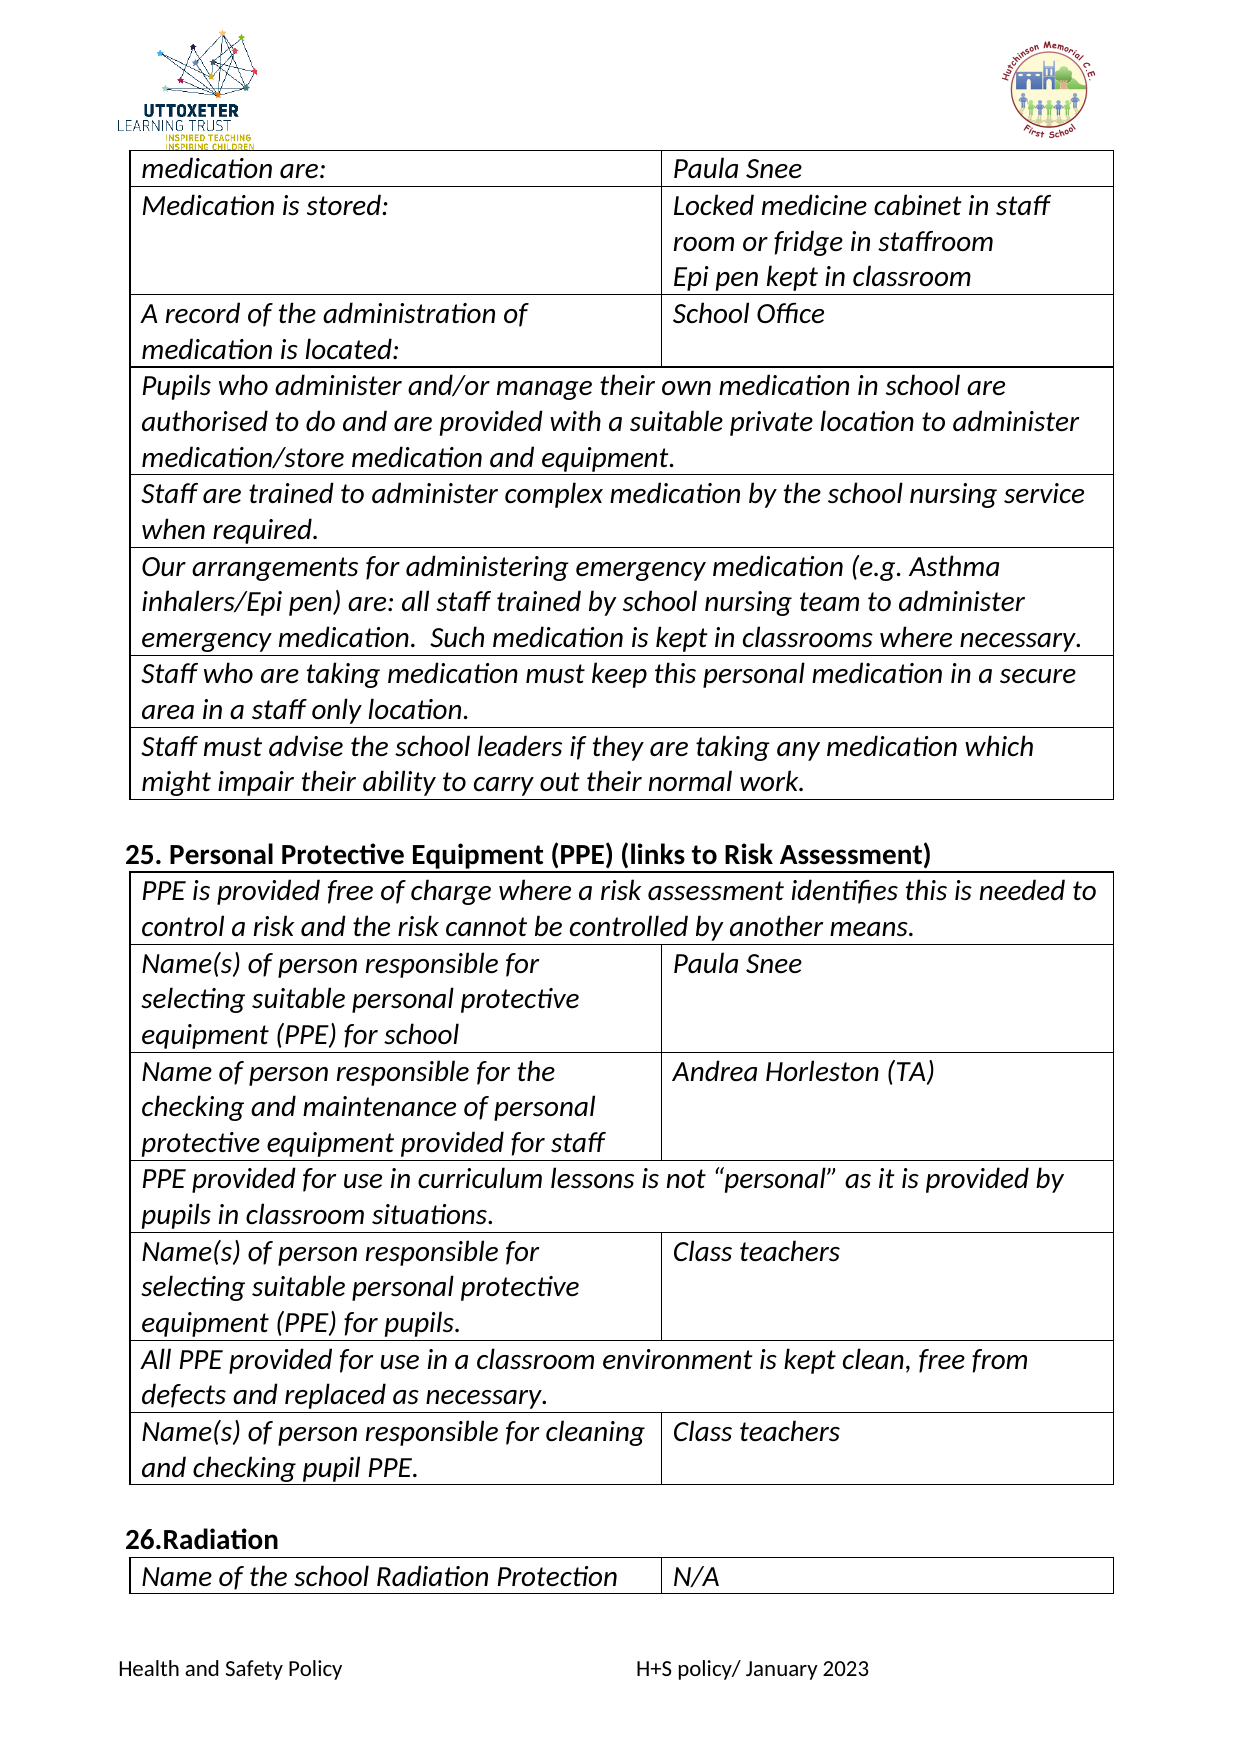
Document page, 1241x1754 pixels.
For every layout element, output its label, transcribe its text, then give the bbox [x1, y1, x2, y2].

table_cell Teaching staff with support from First Aiders Paula Snee [662, 151, 1113, 186]
table_cell Our arrangements for administering emergency medication (e.g. Asthma inhalers/Epi pen) are: all staff trained by school nursing team to administer emergency medication. Such medication is kept in classrooms where necessary. [131, 548, 1113, 654]
table_cell Name(s) of person responsible for cleaning and checking pupil PPE. [131, 1413, 661, 1484]
table_cell Paula Snee [662, 945, 1113, 1052]
table_cell Class teachers [662, 1413, 1113, 1484]
table_cell Staff are trained to administer complex medication by the school nursing service when required. [131, 475, 1113, 547]
picture [981, 30, 1116, 150]
table_cell Staff who are taking medication must keep this personal medication in a secure area in a staff only location. [131, 656, 1113, 727]
table_cell Pupils who administer and/or manage their own medication in school are authorised to do and are provided with a suitable private location to administer medication/store medication and equipment. [131, 368, 1113, 474]
table_cell The names members of staff who are authorised to give / support pupils with medication are: [131, 151, 661, 186]
table_cell Name(s) of person responsible for selecting suitable personal protective equipment (PPE) for school [131, 945, 661, 1052]
table_cell All PPE provided for use in a classroom environment is kept clean, free from defects and replaced as necessary. [131, 1341, 1113, 1412]
table_header N/A [662, 1558, 1113, 1593]
table_cell Class teachers [662, 1233, 1113, 1340]
table_cell Medication is stored: [131, 187, 661, 294]
table_header Name of the school Radiation Protection Supervisor (RPS) [131, 1558, 661, 1593]
list Personal Protective Equipment (PPE) (links to Risk Assessment) [125, 836, 1122, 871]
table_header PPE is provided free of charge where a risk assessment identifies this is needed to control a risk and the risk cannot be controlled by another means. [131, 873, 1113, 944]
table_cell Andrea Horleston (TA) [662, 1053, 1113, 1159]
table_cell Staff must advise the school leaders if they are taking any medication which might impair their ability to carry out their normal work. [131, 728, 1113, 799]
table_cell Name of person responsible for the checking and maintenance of personal protective equipment provided for staff [131, 1053, 661, 1159]
table_cell A record of the administration of medication is located: [131, 295, 661, 366]
table_cell PPE provided for use in curriculum lessons is not “personal” as it is provided by pupils in classroom situations. [131, 1161, 1113, 1232]
table_cell School Office [662, 295, 1113, 366]
table_cell Name(s) of person responsible for selecting suitable personal protective equipment (PPE) for pupils. [131, 1233, 661, 1340]
list Radiation [125, 1521, 1122, 1557]
picture [118, 29, 258, 150]
table_cell Locked medicine cabinet in staff room or fridge in staffroom Epi pen kept in classroom [662, 187, 1113, 294]
